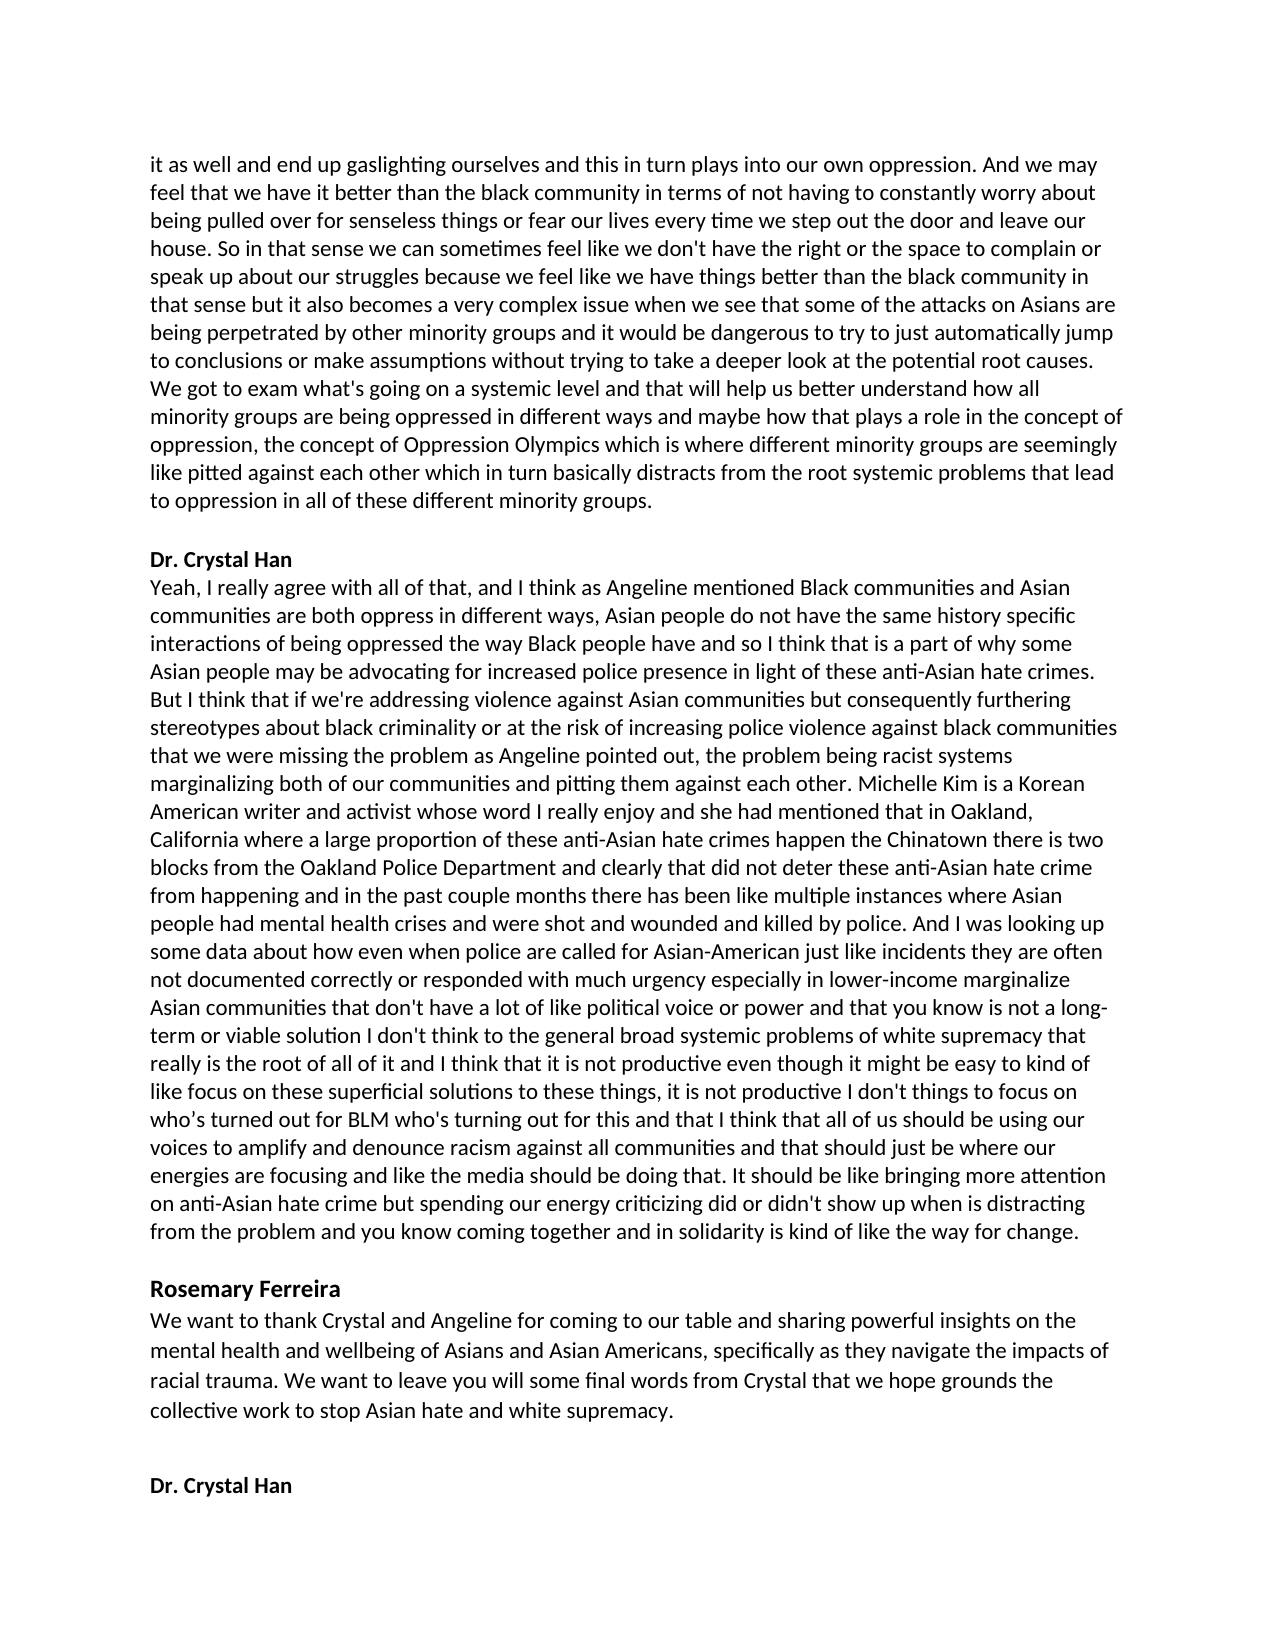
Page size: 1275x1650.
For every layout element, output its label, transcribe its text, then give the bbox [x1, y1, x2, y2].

text Yeah, I really agree with all of that, and I think as Angeline mentioned Black communities and Asian communities are both oppress in different ways, Asian people do not have the same history specific interactions of being oppressed the way Black people have and so I think that is a part of why some Asian people may be advocating for increased police presence in light of these anti-Asian hate crimes. But I think that if we're addressing violence against Asian communities but consequently furthering stereotypes about black criminality or at the risk of increasing police violence against black communities that we were missing the problem as Angeline pointed out, the problem being racist systems marginalizing both of our communities and pitting them against each other. Michelle Kim is a Korean American writer and activist whose word I really enjoy and she had mentioned that in Oakland, California where a large proportion of these anti-Asian hate crimes happen the Chinatown there is two blocks from the Oakland Police Department and clearly that did not deter these anti-Asian hate crime from happening and in the past couple months there has been like multiple instances where Asian people had mental health crises and were shot and wounded and killed by police. And I was looking up some data about how even when police are called for Asian-American just like incidents they are often not documented correctly or responded with much urgency especially in lower-income marginalize Asian communities that don't have a lot of like political voice or power and that you know is not a long-term or viable solution I don't think to the general broad systemic problems of white supremacy that really is the root of all of it and I think that it is not productive even though it might be easy to kind of like focus on these superficial solutions to these things, it is not productive I don't things to focus on who’s turned out for BLM who's turning out for this and that I think that all of us should be using our voices to amplify and denounce racism against all communities and that should just be where our energies are focusing and like the media should be doing that. It should be like bringing more attention on anti-Asian hate crime but spending our energy criticizing did or didn't show up when is distracting from the problem and you know coming together and in solidarity is kind of like the way for change. [150, 573, 1125, 1245]
text Dr. Crystal Han [150, 1472, 1125, 1499]
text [150, 150, 1125, 514]
text Dr. Crystal Han [150, 545, 1125, 573]
text Rosemary Ferreira We want to thank Crystal and Angeline for coming to our table and sharing powerful insights on the mental health and wellbeing of Asians and Asian Americans, specifically as they navigate the impacts of racial trauma. We want to leave you will some final words from Crystal that we hope grounds the collective work to stop Asian hate and white supremacy. [150, 1273, 1125, 1425]
